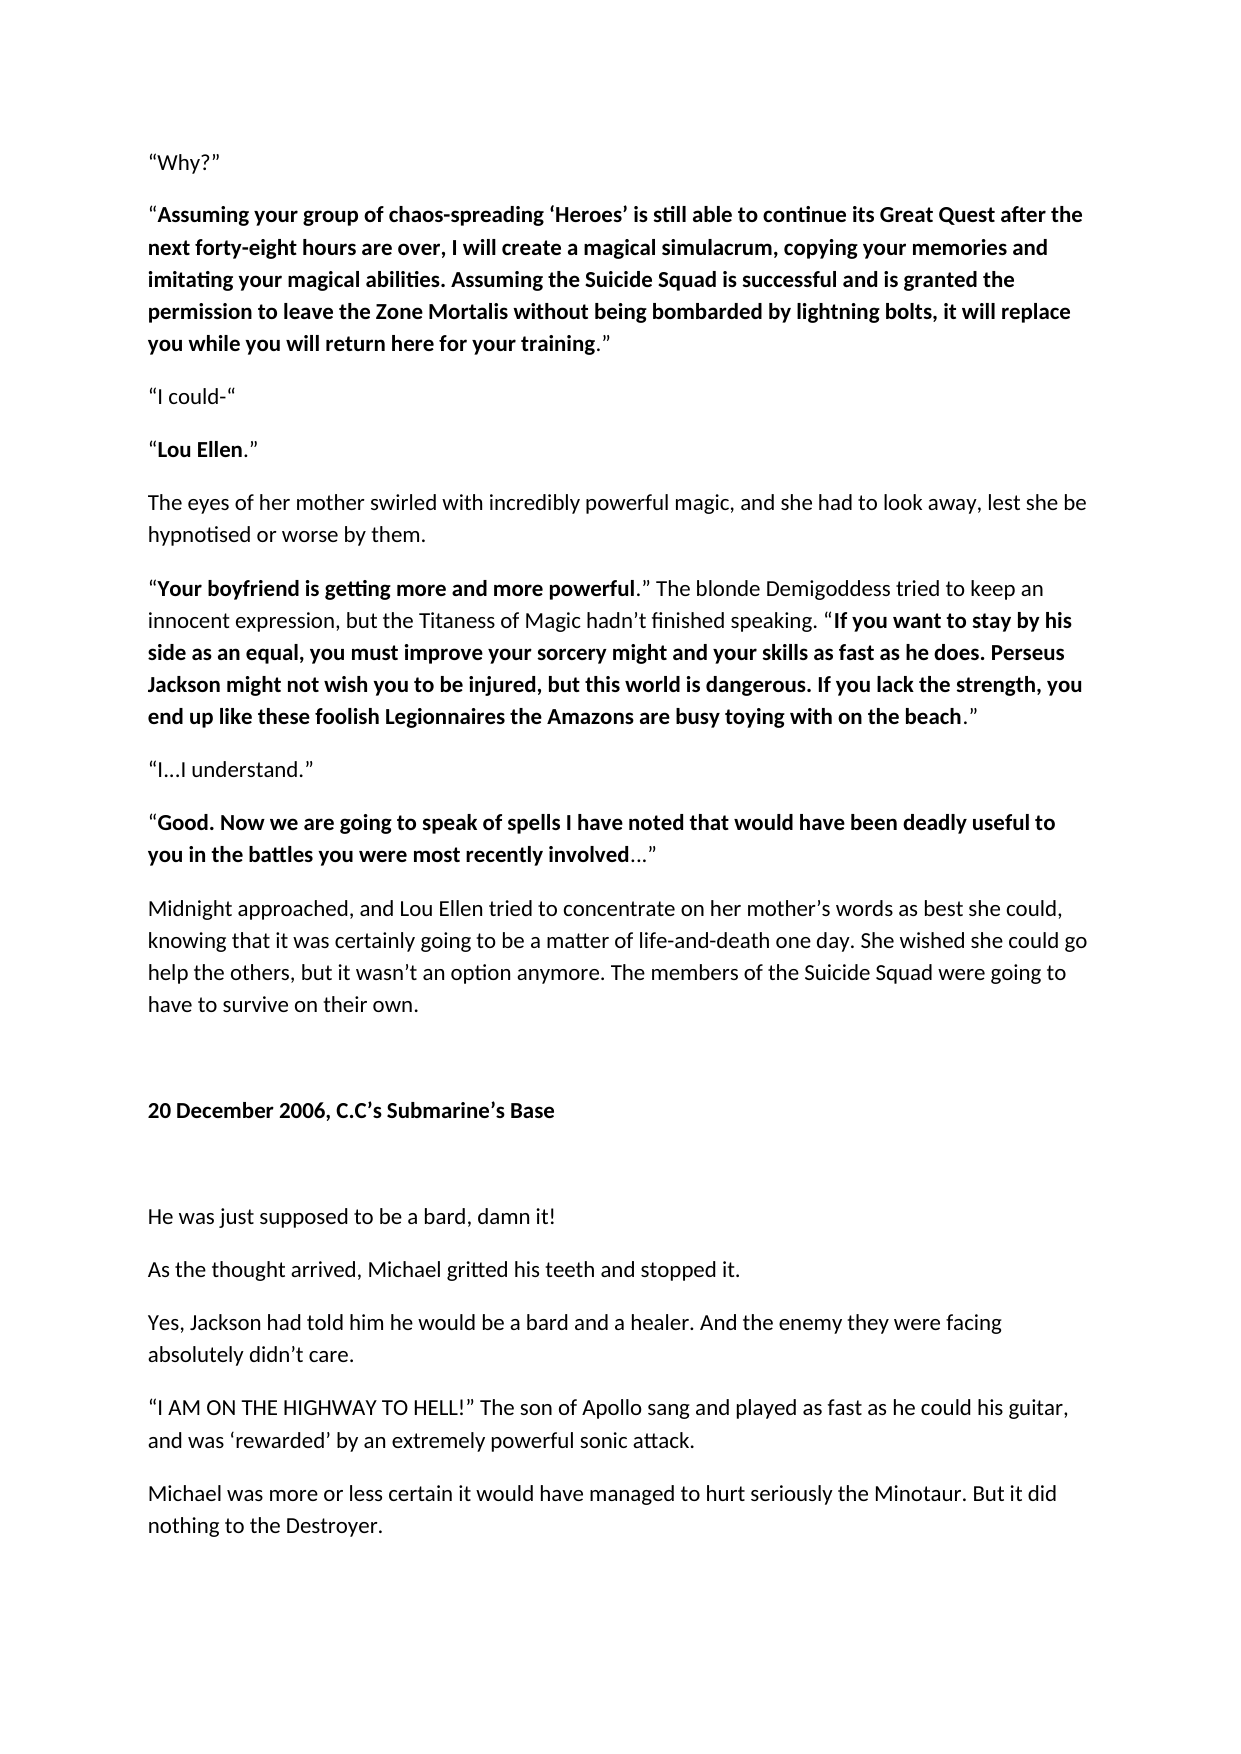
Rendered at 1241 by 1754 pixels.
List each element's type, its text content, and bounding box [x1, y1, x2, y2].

text “I AM ON THE HIGHWAY TO HELL!” The son of Apollo sang and played as fast as he could his guitar, and was ‘rewarded’ by an extremely powerful sonic attack. [148, 1393, 1093, 1454]
text “I could-“ [148, 382, 1093, 410]
text “Good. Now we are going to speak of spells I have noted that would have been deadly useful to you in the battles you were most recently involved...” [148, 808, 1093, 869]
text As the thought arrived, Michael gritted his teeth and stopped it. [148, 1255, 1093, 1283]
text “Why?” [148, 148, 1093, 176]
text 20 December 2006, C.C’s Submarine’s Base [148, 1096, 1093, 1124]
text Yes, Jackson had told him he would be a bard and a healer. And the enemy they were facing absolutely didn’t care. [148, 1308, 1093, 1368]
text He was just supposed to be a bard, damn it! [148, 1202, 1093, 1230]
text The eyes of her mother swirled with incredibly powerful magic, and she had to look away, lest she be hypnotised or worse by them. [148, 488, 1093, 549]
text “Your boyfriend is getting more and more powerful.” The blonde Demigoddess tried to keep an innocent expression, but the Titaness of Magic hadn’t finished speaking. “If you want to stay by his side as an equal, you must improve your sorcery might and your skills as fast as he does. Perseus Jackson might not wish you to be injured, but this world is dangerous. If you lack the strength, you end up like these foolish Legionnaires the Amazons are busy toying with on the beach.” [148, 574, 1093, 730]
text “Lou Ellen.” [148, 435, 1093, 463]
text Michael was more or less certain it would have managed to hurt seriously the Minotaur. But it did nothing to the Destroyer. [148, 1479, 1093, 1539]
text Midnight approached, and Lou Ellen tried to concentrate on her mother’s words as best she could, knowing that it was certainly going to be a matter of life-and-death one day. She wished she could go help the others, but it wasn’t an option anymore. The members of the Suicide Squad were going to have to survive on their own. [148, 894, 1093, 1018]
text “I...I understand.” [148, 755, 1093, 783]
text “Assuming your group of chaos-spreading ‘Heroes’ is still able to continue its Great Quest after the next forty-eight hours are over, I will create a magical simulacrum, copying your memories and imitating your magical abilities. Assuming the Suicide Squad is successful and is granted the permission to leave the Zone Mortalis without being bombarded by lightning bolts, it will replace you while you will return here for your training.” [148, 201, 1093, 357]
